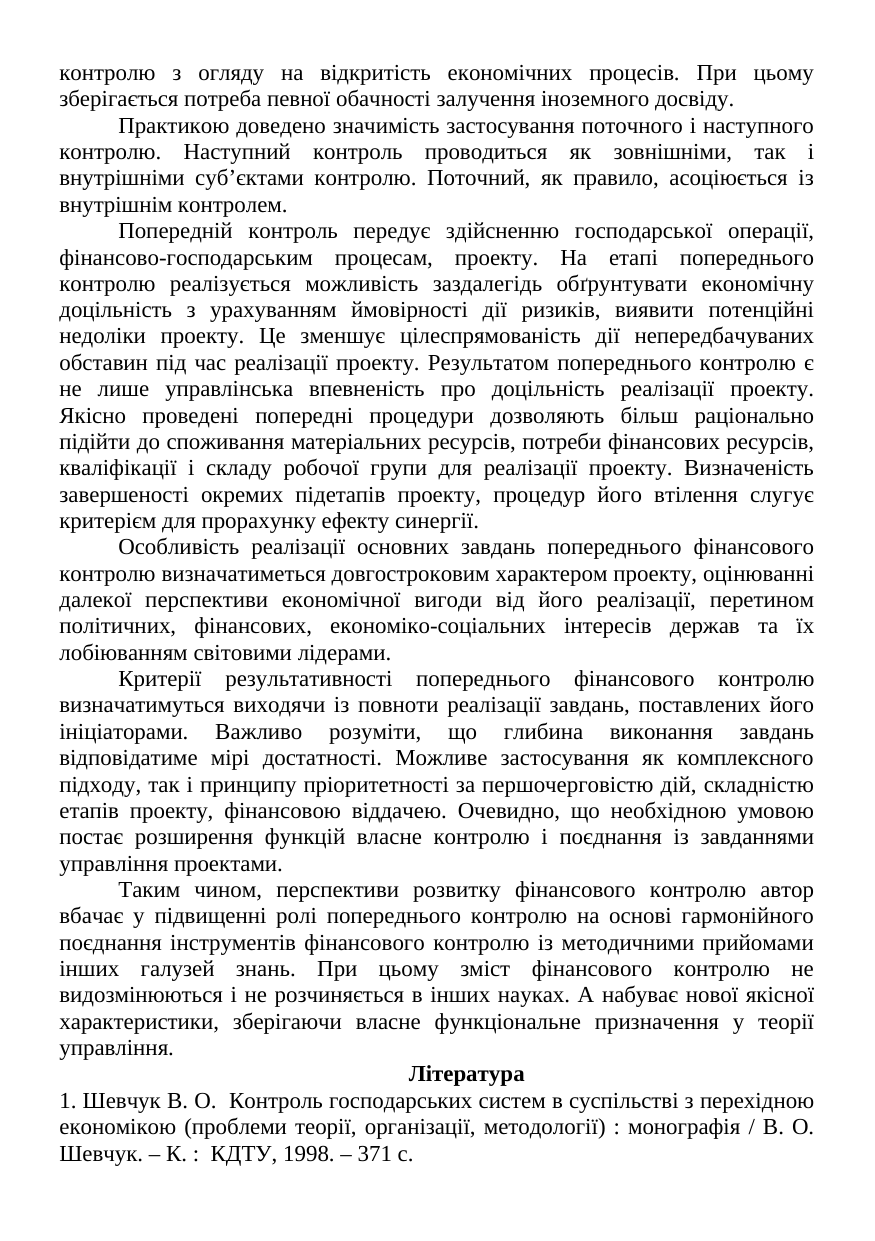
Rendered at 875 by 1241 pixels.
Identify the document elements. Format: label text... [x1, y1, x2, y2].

text Таким чином, перспективи розвитку фінансового контролю автор вбачає у підвищенні ролі попереднього контролю на основі гармонійного поєднання інструментів фінансового контролю із методичними прийомами інших галузей знань. При цьому зміст фінансового контролю не видозмінюються і не розчиняється в інших науках. А набуває нової якісної характеристики, зберігаючи власне функціональне призначення у теорії управління. [59, 876, 815, 1061]
text Особливість реалізації основних завдань попереднього фінансового контролю визначатиметься довгостроковим характером проекту, оцінюванні далекої перспективи економічної вигоди від його реалізації, перетином політичних, фінансових, економіко-соціальних інтересів держав та їх лобіюванням світовими лідерами. [59, 533, 815, 665]
text Попередній контроль передує здійсненню господарської операції, фінансово-господарським процесам, проекту. На етапі попереднього контролю реалізується можливість заздалегідь обґрунтувати економічну доцільність з урахуванням ймовірності дії ризиків, виявити потенційні недоліки проекту. Це зменшує цілеспрямованість дії непередбачуваних обставин під час реалізації проекту. Результатом попереднього контролю є не лише управлінська впевненість про доцільність реалізації проекту. Якісно проведені попередні процедури дозволяють більш раціонально підійти до споживання матеріальних ресурсів, потреби фінансових ресурсів, кваліфікації і складу робочої групи для реалізації проекту. Визначеність завершеності окремих підетапів проекту, процедур його втілення слугує критерієм для прорахунку ефекту синергії. [59, 217, 815, 533]
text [59, 59, 815, 112]
text Практикою доведено значимість застосування поточного і наступного контролю. Наступний контроль проводиться як зовнішніми, так і внутрішніми суб’єктами контролю. Поточний, як правило, асоціюється із внутрішнім контролем. [59, 112, 815, 217]
text Критерії результативності попереднього фінансового контролю визначатимуться виходячи із повноти реалізації завдань, поставлених його ініціаторами. Важливо розуміти, що глибина виконання завдань відповідатиме мірі достатності. Можливе застосування як комплексного підходу, так і принципу пріоритетності за першочерговістю дій, складністю етапів проекту, фінансовою віддачею. Очевидно, що необхідною умовою постає розширення функцій власне контролю і поєднання із завданнями управління проектами. [59, 665, 815, 876]
text 1. Шевчук В. О. Контроль господарських систем в суспільстві з перехідною економікою (проблеми теорії, організації, методології) : монографія / В. О. Шевчук. – К. : КДТУ, 1998. – 371 с. [59, 1087, 815, 1166]
text Література [59, 1061, 815, 1087]
